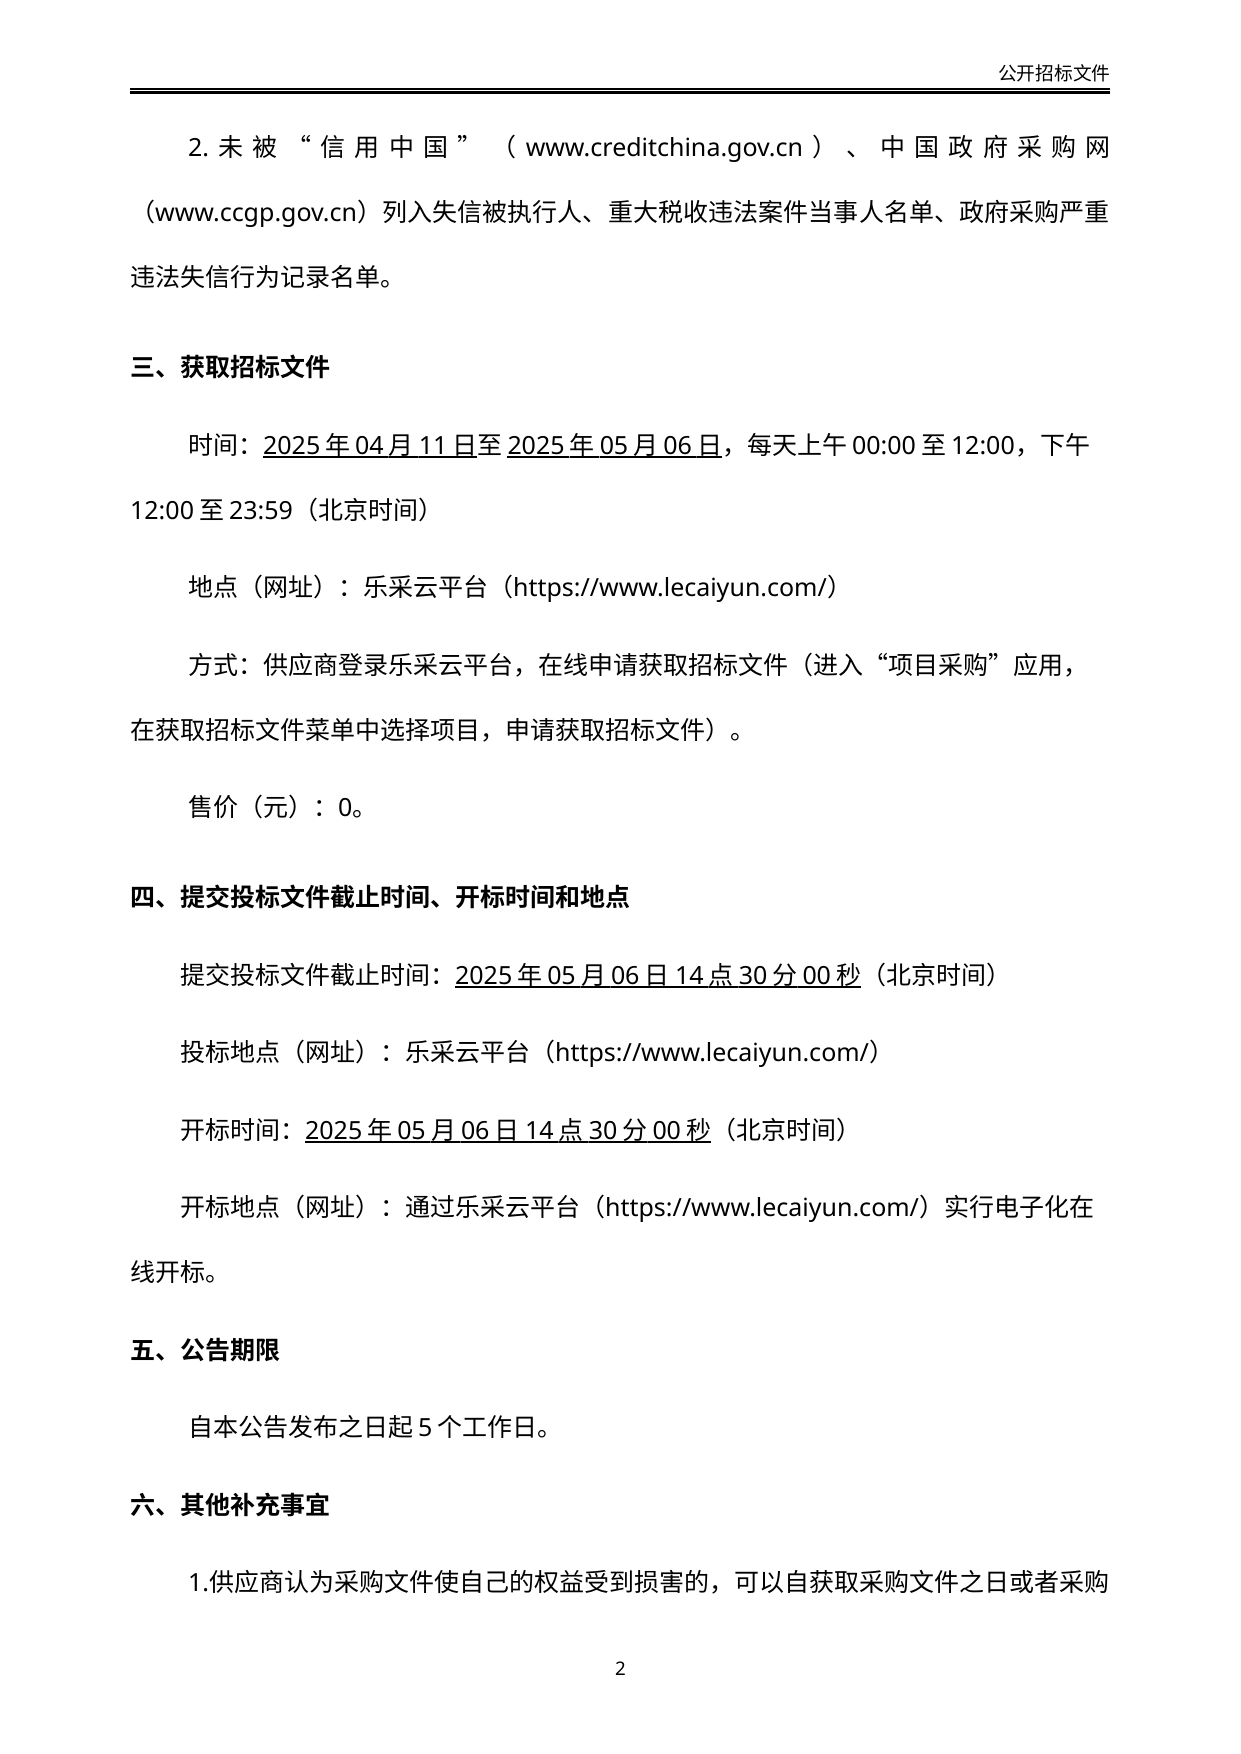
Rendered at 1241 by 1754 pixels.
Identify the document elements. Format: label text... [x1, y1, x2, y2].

text 投标地点（网址）：乐采云平台（https://www.lecaiyun.com/） [130, 1018, 1110, 1083]
text 2.未被“信用中国”（www.creditchina.gov.cn）、中国政府采购网（www.ccgp.gov.cn）列入失信被执行人、重大税收违法案件当事人名单、政府采购严重违法失信行为记录名单。 [130, 113, 1110, 308]
text 自本公告发布之日起5个工作日。 [130, 1393, 1110, 1458]
text 开标时间：2025年05月06日 14点30分00秒（北京时间） [130, 1096, 1110, 1161]
text 提交投标文件截止时间：2025年05月06日 14点30分00秒（北京时间） [130, 941, 1110, 1006]
text 开标地点（网址）：通过乐采云平台（https://www.lecaiyun.com/）实行电子化在线开标。 [130, 1173, 1110, 1303]
text 地点（网址）：乐采云平台（https://www.lecaiyun.com/） [130, 553, 1110, 618]
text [130, 1548, 1110, 1613]
subtitle 五、公告期限 [130, 1316, 1110, 1381]
text 方式：供应商登录乐采云平台，在线申请获取招标文件（进入“项目采购”应用，在获取招标文件菜单中选择项目，申请获取招标文件）。 [130, 631, 1110, 761]
subtitle 四、提交投标文件截止时间、开标时间和地点 [130, 863, 1110, 928]
text 售价（元）：0。 [130, 773, 1110, 838]
subtitle 六、其他补充事宜 [130, 1471, 1110, 1536]
text 三、获取招标文件 [130, 333, 1110, 398]
text 时间：2025年04月11日至2025年05月06日，每天上午00:00至12:00，下午12:00至23:59（北京时间） [130, 411, 1110, 541]
